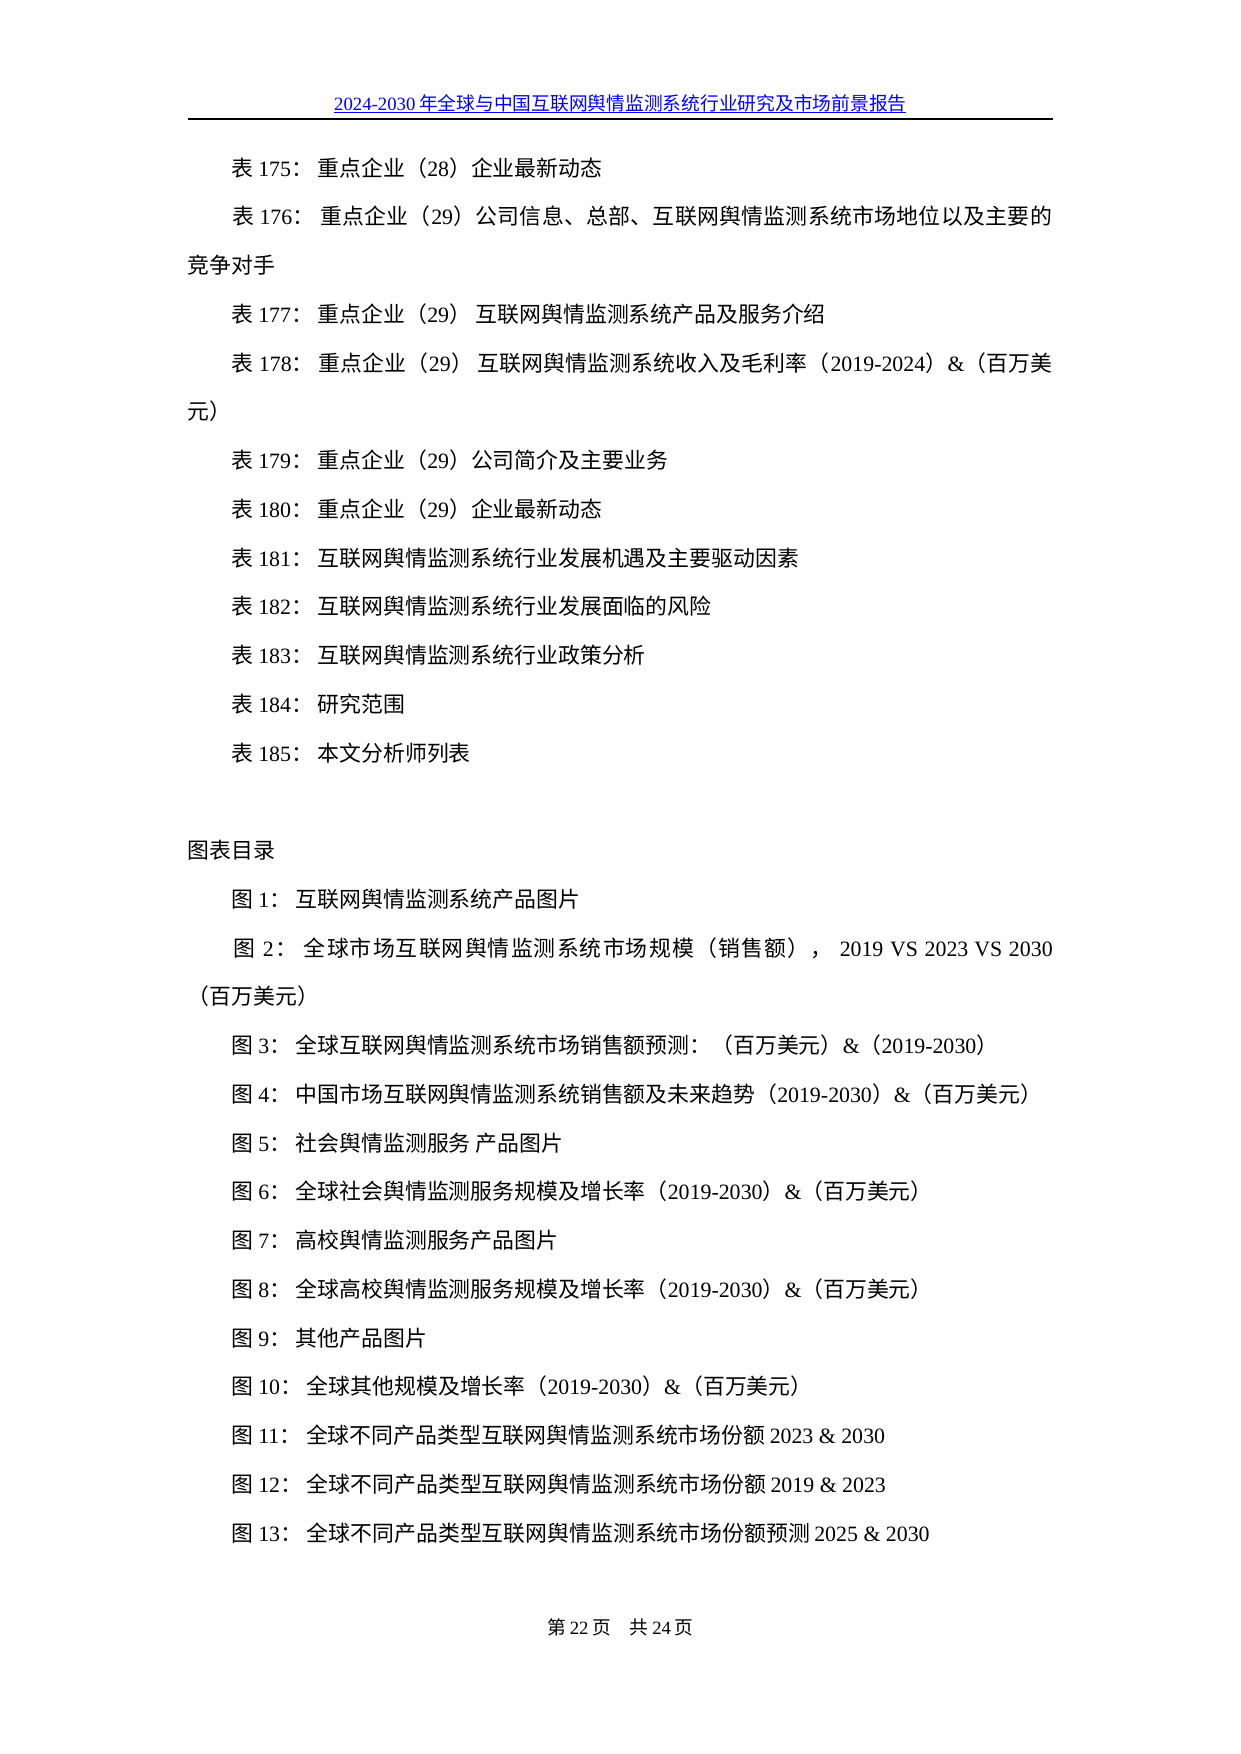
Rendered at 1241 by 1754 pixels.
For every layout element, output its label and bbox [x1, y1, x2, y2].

text [187, 150, 1053, 1548]
